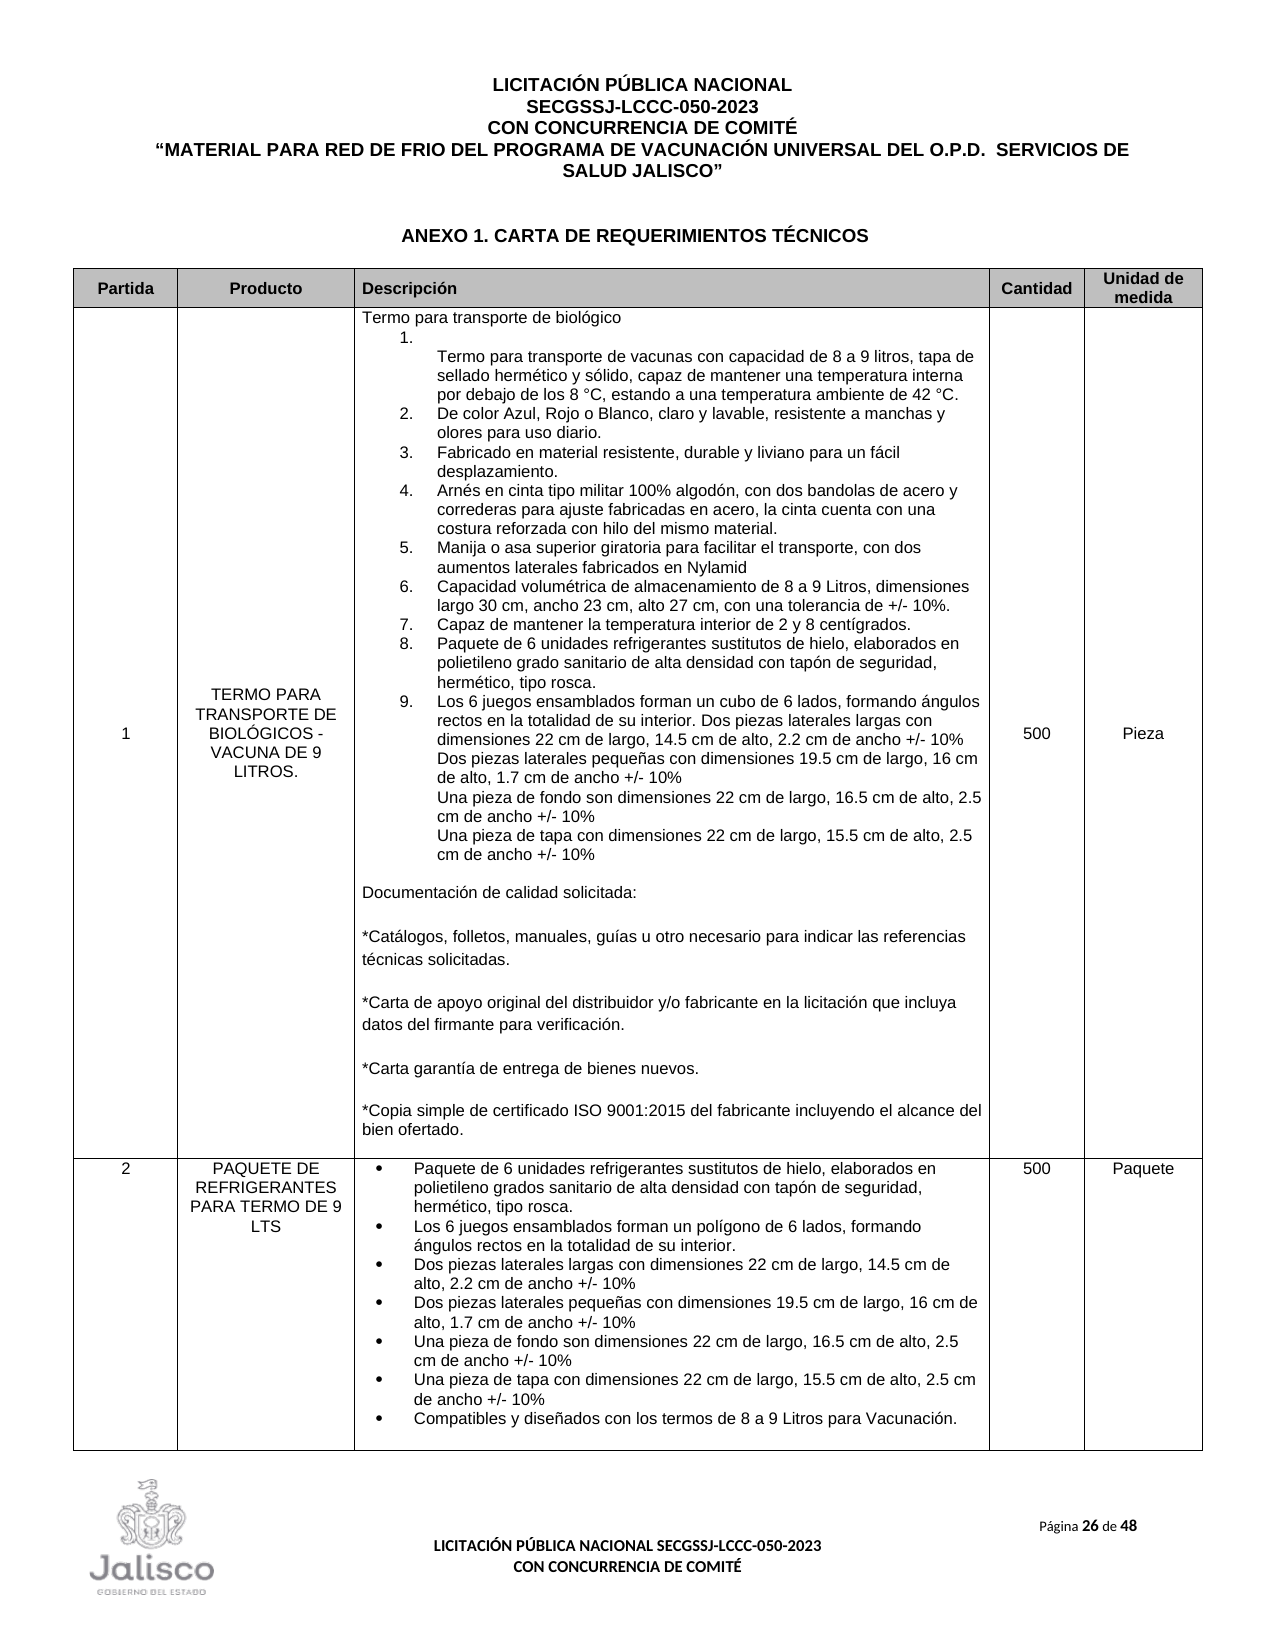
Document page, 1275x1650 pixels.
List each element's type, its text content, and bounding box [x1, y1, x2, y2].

text ANEXO 1. CARTA DE REQUERIMIENTOS TÉCNICOS [148, 225, 1122, 246]
table_header Descripción [355, 269, 989, 307]
table_header Partida [74, 269, 177, 307]
text LICITACIÓN PÚBLICA NACIONAL [148, 74, 1137, 95]
table_cell Paquete [1085, 1159, 1202, 1450]
picture [89, 1479, 214, 1595]
text CON CONCURRENCIA DE COMITÉ [148, 117, 1137, 138]
table_cell Termo para transporte de biológico Termo para transporte de vacunas con capacidad de 8 a 9 litros, tapa de sellado hermético y sólido, capaz de mantener una temperatura interna por debajo de los 8 °C, estando a una temperatura ambiente de 42 °C. De color Azul, Rojo o Blanco, claro y lavable, resistente a manchas y olores para uso diario. Fabricado en material resistente, durable y liviano para un fácil desplazamiento. Arnés en cinta tipo militar 100% algodón, con dos bandolas de acero y correderas para ajuste fabricadas en acero, la cinta cuenta con una costura reforzada con hilo del mismo material. Manija o asa superior giratoria para facilitar el transporte, con dos aumentos laterales fabricados en Nylamid Capacidad volumétrica de almacenamiento de 8 a 9 Litros, dimensiones largo 30 cm, ancho 23 cm, alto 27 cm, con una tolerancia de +/- 10%. Capaz de mantener la temperatura interior de 2 y 8 centígrados. Paquete de 6 unidades refrigerantes sustitutos de hielo, elaborados en polietileno grado sanitario de alta densidad con tapón de seguridad, hermético, tipo rosca. Los 6 juegos ensamblados forman un cubo de 6 lados, formando ángulos rectos en la totalidad de su interior. Dos piezas laterales largas con dimensiones 22 cm de largo, 14.5 cm de alto, 2.2 cm de ancho +/- 10% Dos piezas laterales pequeñas con dimensiones 19.5 cm de largo, 16 cm de alto, 1.7 cm de ancho +/- 10% Una pieza de fondo son dimensiones 22 cm de largo, 16.5 cm de alto, 2.5 cm de ancho +/- 10% Una pieza de tapa con dimensiones 22 cm de largo, 15.5 cm de alto, 2.5 cm de ancho +/- 10% Documentación de calidad solicitada: *Catálogos, folletos, manuales, guías u otro necesario para indicar las referencias técnicas solicitadas. *Carta de apoyo original del distribuidor y/o fabricante en la licitación que incluya datos del firmante para verificación. *Carta garantía de entrega de bienes nuevos. *Copia simple de certificado ISO 9001:2015 del fabricante incluyendo el alcance del bien ofertado. [355, 308, 989, 1158]
table_cell TERMO PARA TRANSPORTE DE BIOLÓGICOS - VACUNA DE 9 LITROS. [178, 308, 354, 1158]
table_cell PAQUETE DE REFRIGERANTES PARA TERMO DE 9 LTS [178, 1159, 354, 1450]
table_header Unidad de medida [1085, 269, 1202, 307]
table_cell 500 [990, 308, 1084, 1158]
text SECGSSJ-LCCC-050-2023 [148, 95, 1137, 117]
table_cell 500 [990, 1159, 1084, 1450]
text “MATERIAL PARA RED DE FRIO DEL PROGRAMA DE VACUNACIÓN UNIVERSAL DEL O.P.D. SERVICIOS DE SALUD JALISCO” [148, 138, 1137, 182]
table_header Cantidad [990, 269, 1084, 307]
table_header Producto [178, 269, 354, 307]
table_cell 1 [74, 308, 177, 1158]
table_cell 2 [74, 1159, 177, 1450]
table_cell [355, 1159, 362, 1450]
table_cell Pieza [1085, 308, 1202, 1158]
table_cell [982, 1159, 989, 1450]
